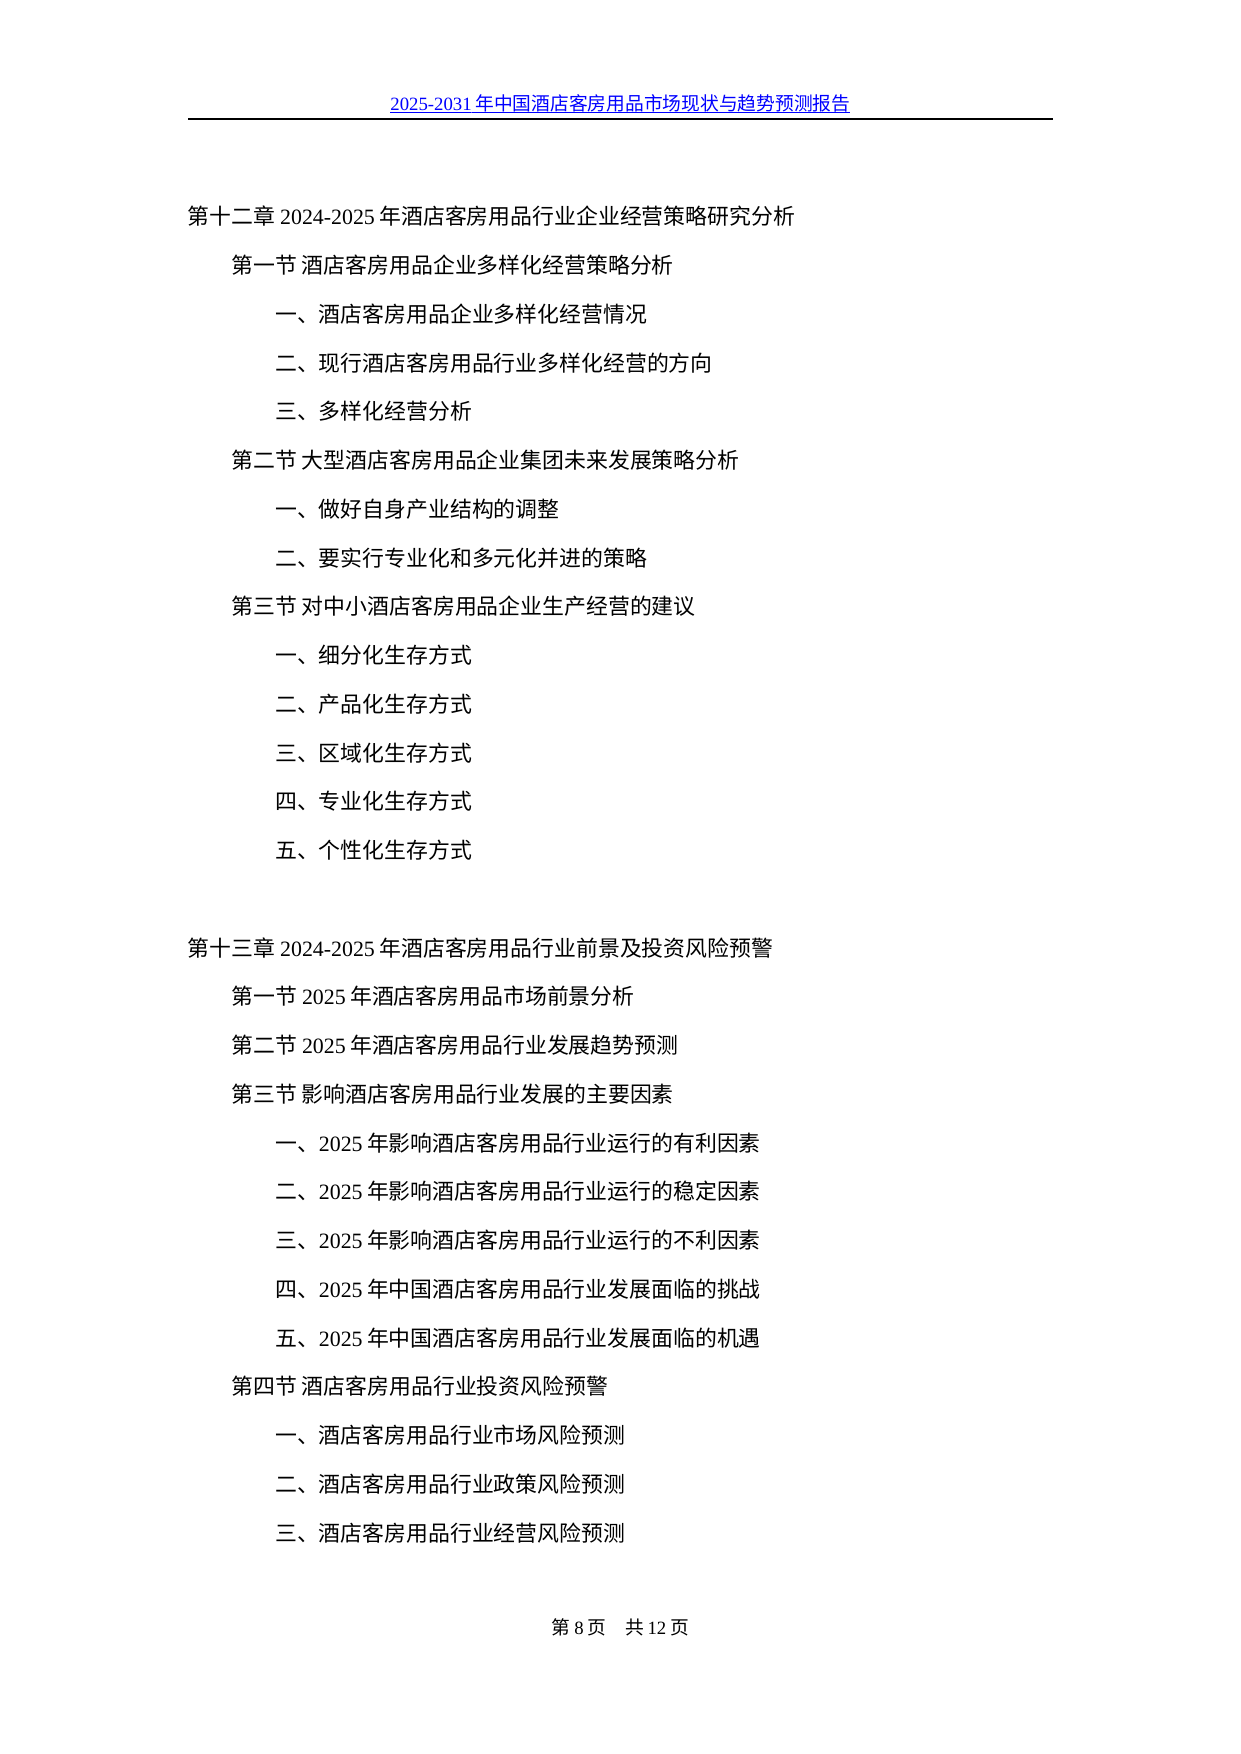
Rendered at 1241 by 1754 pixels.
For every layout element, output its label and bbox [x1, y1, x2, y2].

text [187, 150, 1053, 1548]
